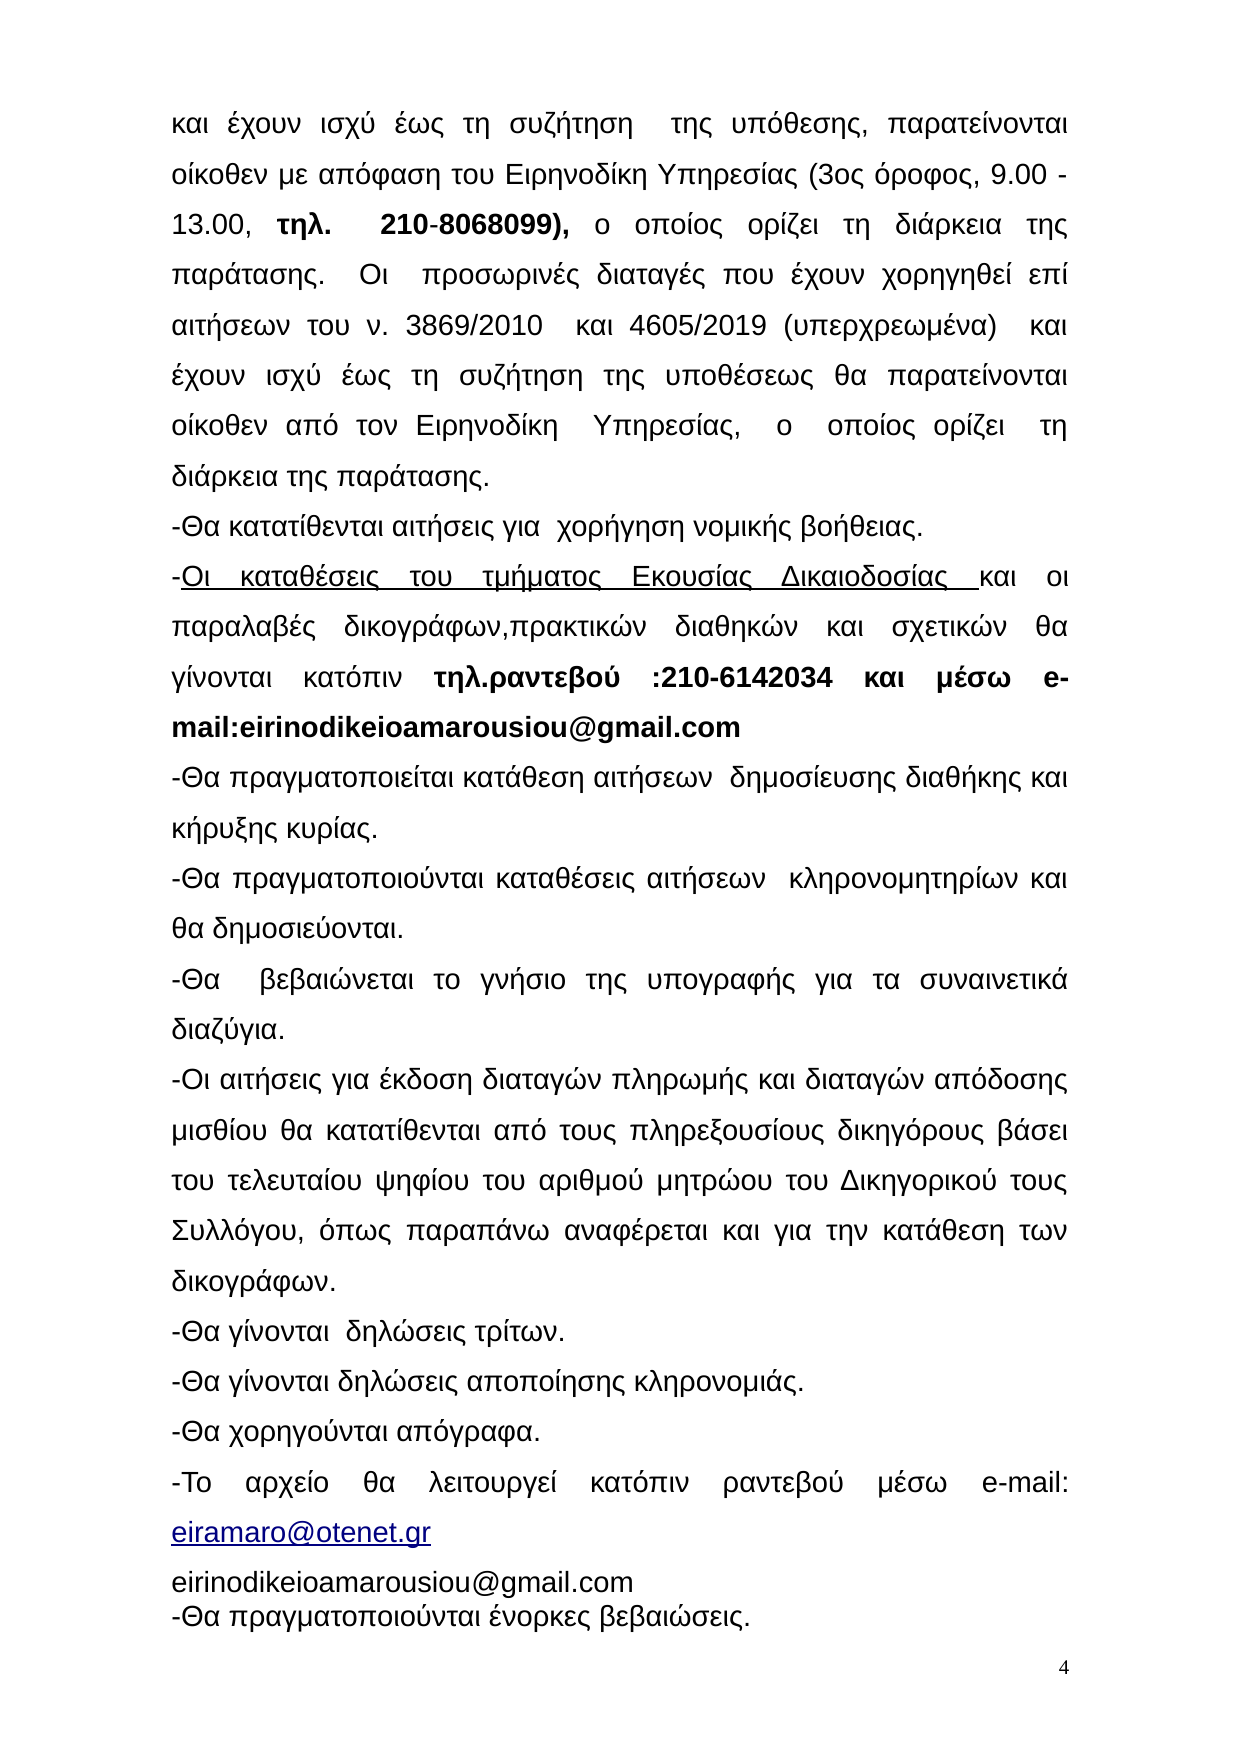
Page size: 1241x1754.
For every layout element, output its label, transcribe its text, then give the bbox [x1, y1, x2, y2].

text -Θα γίνονται δηλώσεις αποποίησης κληρονομιάς. [171, 1364, 1069, 1398]
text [171, 106, 1069, 492]
text -Οι καταθέσεις του τμήματος Εκουσίας Δικαιοδοσίας και οι παραλαβές δικογράφων,πρακτικών διαθηκών και σχετικών θα γίνονται κατόπιν τηλ.ραντεβού :210-6142034 και μέσω e-mail:eirinodikeioamarousiou@gmail.com [171, 559, 1069, 744]
text -Θα πραγματοποιούνται ένορκες βεβαιώσεις. [171, 1599, 1069, 1632]
text -Θα κατατίθενται αιτήσεις για χορήγηση νομικής βοήθειας. [171, 509, 1069, 542]
text -Θα γίνονται δηλώσεις τρίτων. [171, 1314, 1069, 1347]
text -Το αρχείο θα λειτουργεί κατόπιν ραντεβού μέσω e-mail: eiramaro@otenet.gr [171, 1465, 1069, 1549]
text -Θα πραγματοποιείται κατάθεση αιτήσεων δημοσίευσης διαθήκης και κήρυξης κυρίας. [171, 760, 1069, 844]
text -Θα βεβαιώνεται το γνήσιο της υπογραφής για τα συναινετικά διαζύγια. [171, 962, 1069, 1046]
text -Θα πραγματοποιούνται καταθέσεις αιτήσεων κληρονομητηρίων και θα δημοσιεύονται. [171, 861, 1069, 945]
text eirinodikeioamarousiou@gmail.com [171, 1565, 1069, 1599]
text -Θα χορηγούνται απόγραφα. [171, 1414, 1069, 1448]
text -Οι αιτήσεις για έκδοση διαταγών πληρωμής και διαταγών απόδοσης μισθίου θα κατατίθενται από τους πληρεξουσίους δικηγόρους βάσει του τελευταίου ψηφίου του αριθμού μητρώου του Δικηγορικού τους Συλλόγου, όπως παραπάνω αναφέρεται και για την κατάθεση των δικογράφων. [171, 1062, 1069, 1297]
